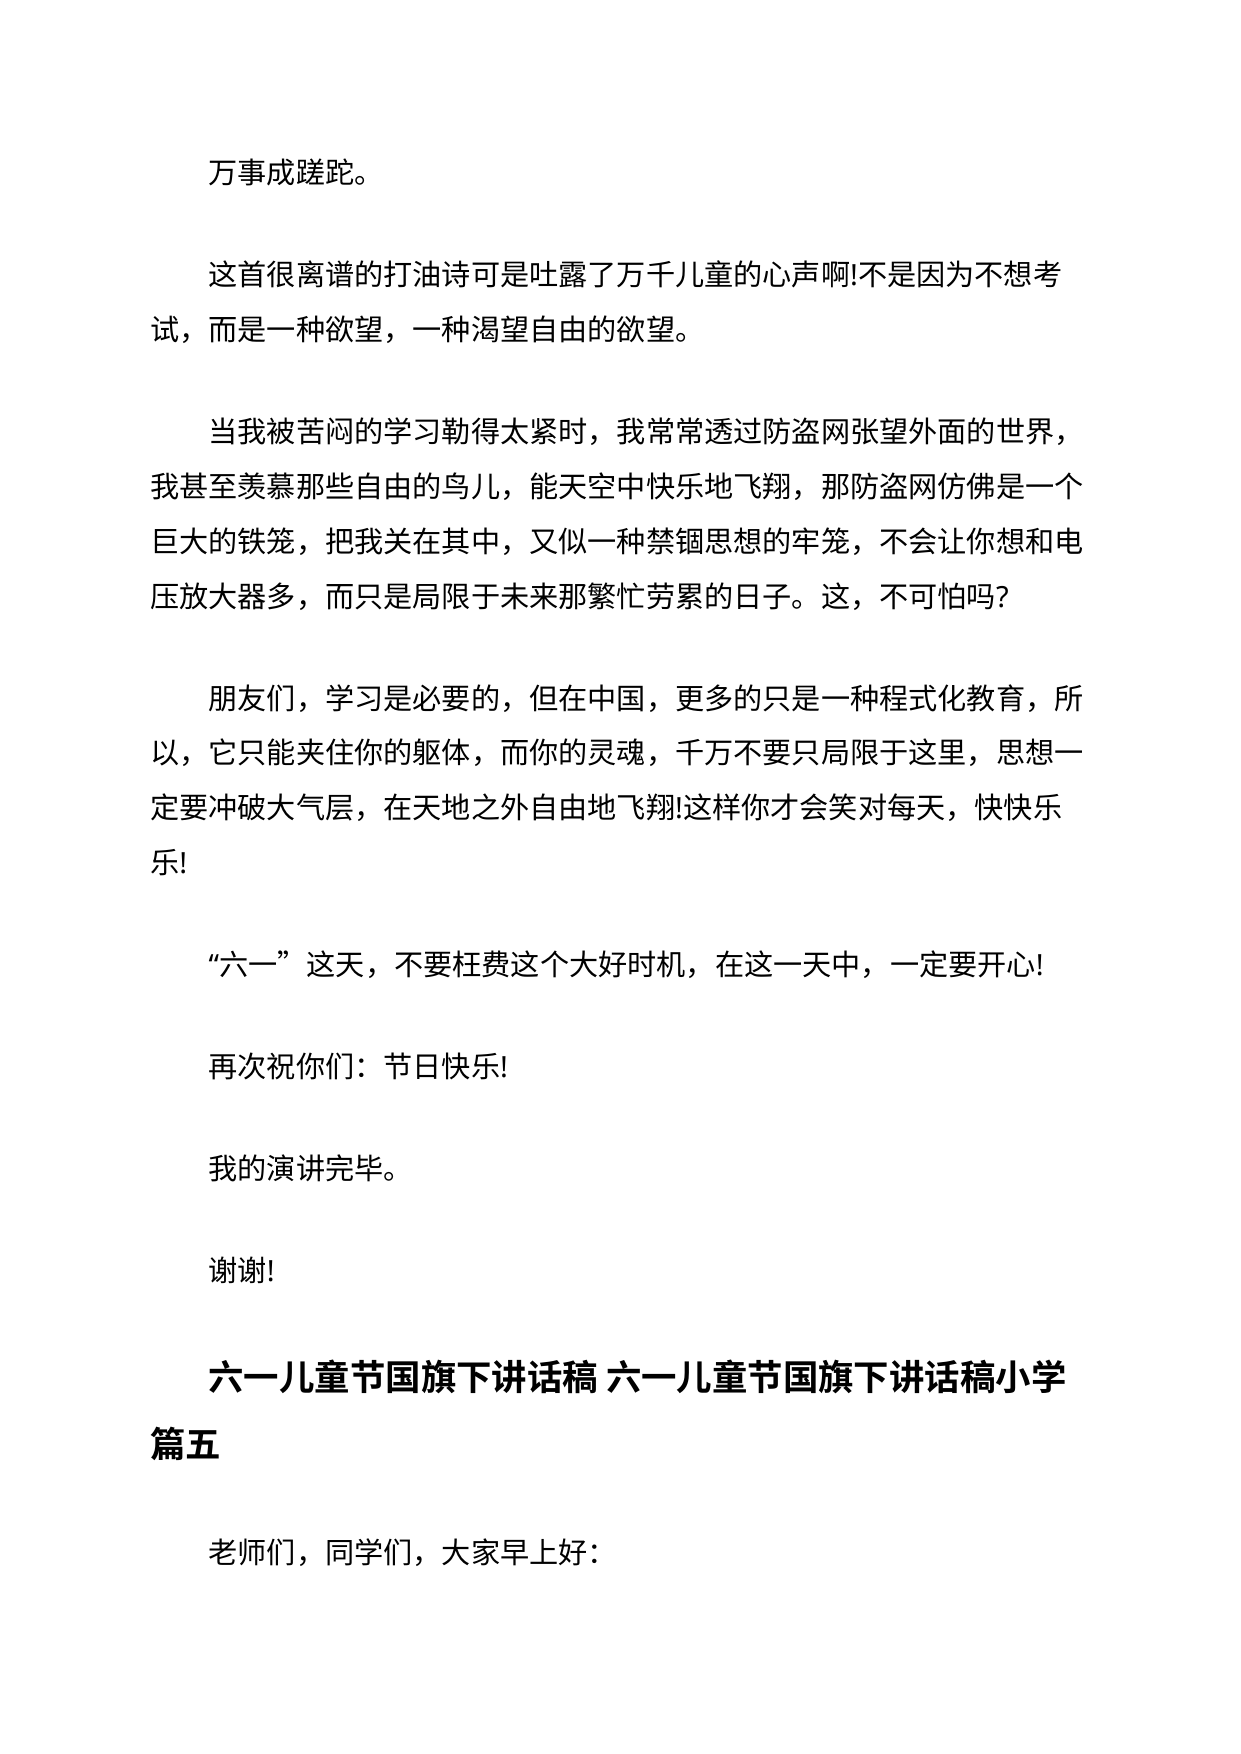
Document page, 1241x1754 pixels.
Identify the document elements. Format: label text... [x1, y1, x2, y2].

text 当我被苦闷的学习勒得太紧时，我常常透过防盗网张望外面的世界，我甚至羡慕那些自由的鸟儿，能天空中快乐地飞翔，那防盗网仿佛是一个巨大的铁笼，把我关在其中，又似一种禁锢思想的牢笼，不会让你想和电压放大器多，而只是局限于未来那繁忙劳累的日子。这，不可怕吗? [150, 408, 1090, 616]
text 万事成蹉跎。 [150, 150, 1090, 192]
text 老师们，同学们，大家早上好： [150, 1530, 1090, 1572]
text 我的演讲完毕。 [150, 1146, 1090, 1188]
text 再次祝你们：节日快乐! [150, 1044, 1090, 1086]
text 六一儿童节国旗下讲话稿 六一儿童节国旗下讲话稿小学篇五 [150, 1350, 1090, 1467]
text 谢谢! [150, 1248, 1090, 1290]
text 这首很离谱的打油诗可是吐露了万千儿童的心声啊!不是因为不想考试，而是一种欲望，一种渴望自由的欲望。 [150, 252, 1090, 349]
text 朋友们，学习是必要的，但在中国，更多的只是一种程式化教育，所以，它只能夹住你的躯体，而你的灵魂，千万不要只局限于这里，思想一定要冲破大气层，在天地之外自由地飞翔!这样你才会笑对每天，快快乐乐! [150, 675, 1090, 882]
text “六一”这天，不要枉费这个大好时机，在这一天中，一定要开心! [150, 942, 1090, 984]
